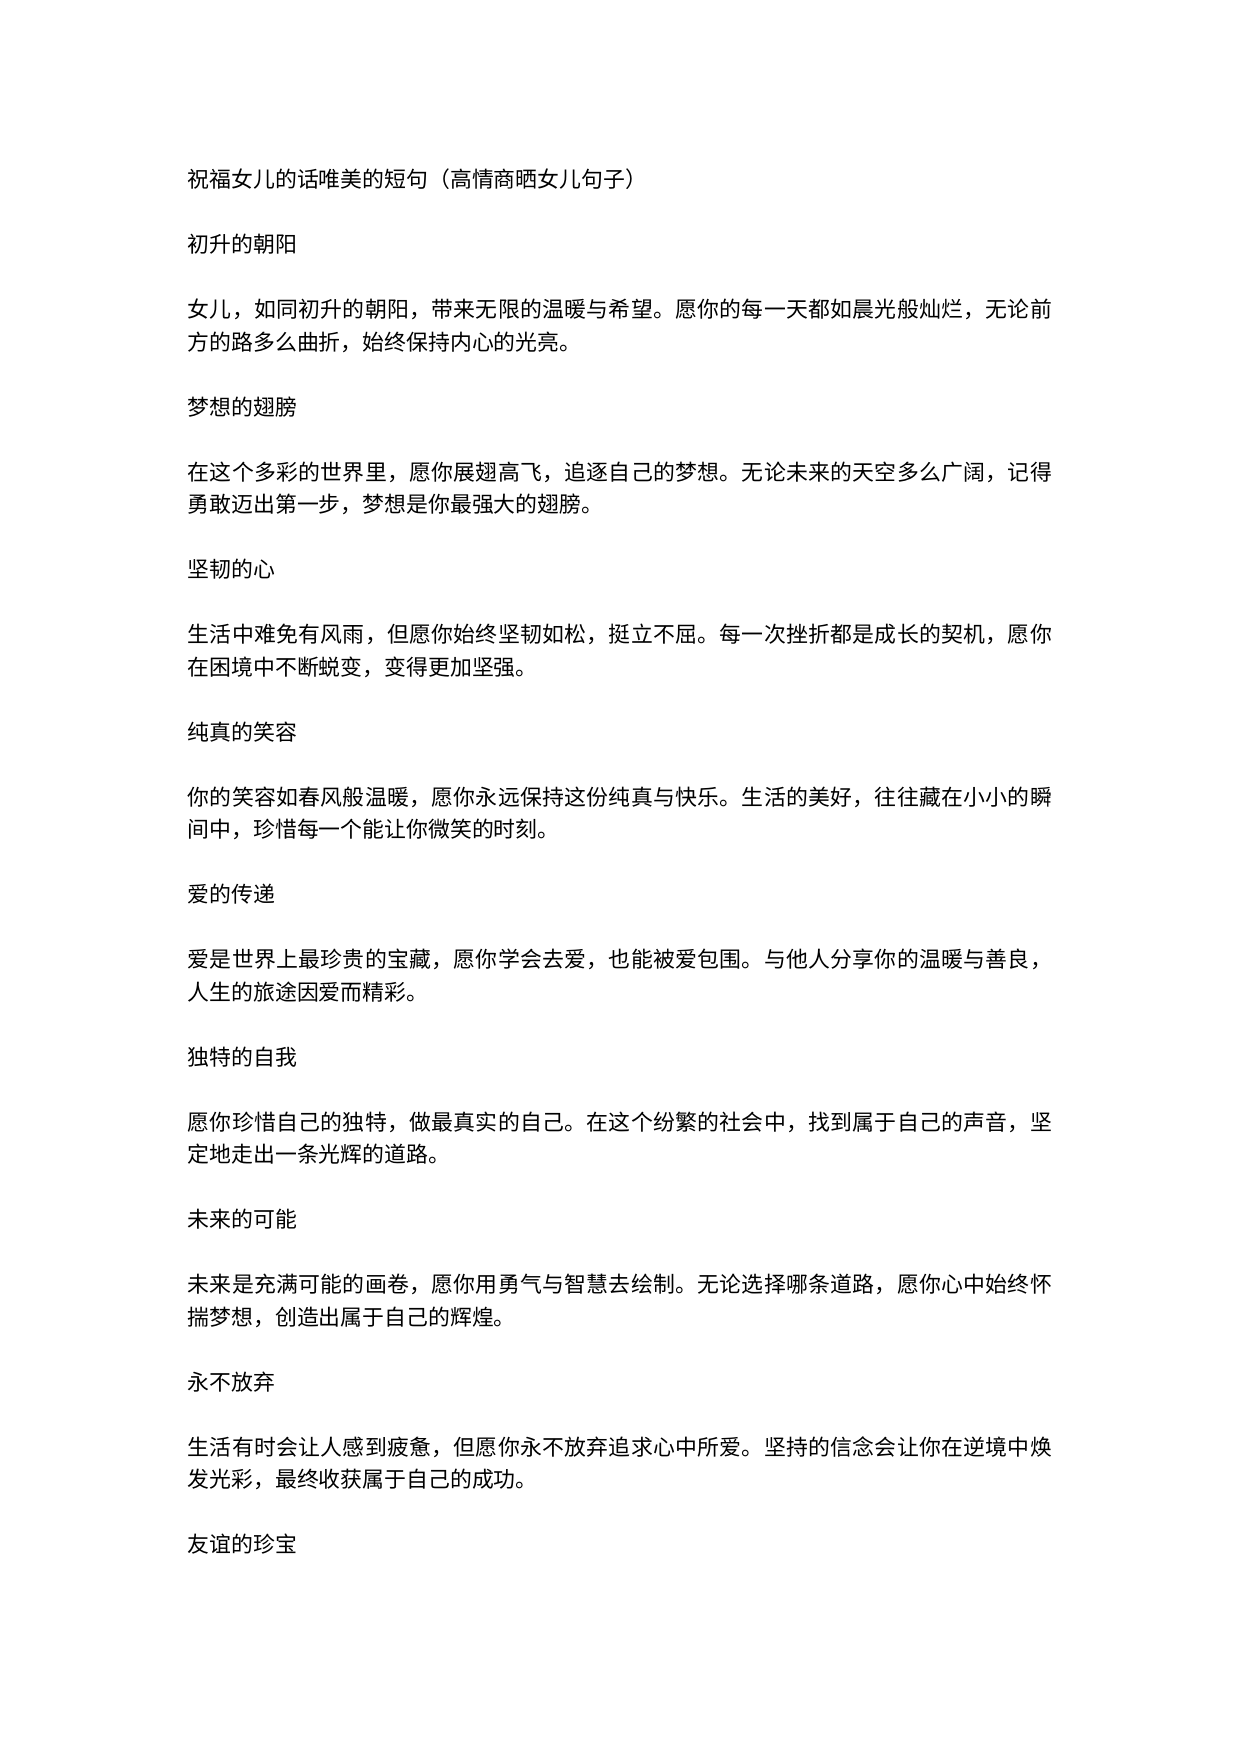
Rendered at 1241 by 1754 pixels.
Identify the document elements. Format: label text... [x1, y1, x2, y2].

text 未来是充满可能的画卷，愿你用勇气与智慧去绘制。无论选择哪条道路，愿你心中始终怀揣梦想，创造出属于自己的辉煌。 [187, 1267, 1053, 1332]
text 生活中难免有风雨，但愿你始终坚韧如松，挺立不屈。每一次挫折都是成长的契机，愿你在困境中不断蜕变，变得更加坚强。 [187, 617, 1053, 682]
text 愿你珍惜自己的独特，做最真实的自己。在这个纷繁的社会中，找到属于自己的声音，坚定地走出一条光辉的道路。 [187, 1104, 1053, 1169]
text 爱的传递 [187, 877, 1053, 909]
text 生活有时会让人感到疲惫，但愿你永不放弃追求心中所爱。坚持的信念会让你在逆境中焕发光彩，最终收获属于自己的成功。 [187, 1429, 1053, 1494]
text 坚韧的心 [187, 552, 1053, 584]
text 友谊的珍宝 [187, 1527, 1053, 1559]
text 纯真的笑容 [187, 714, 1053, 747]
text 在这个多彩的世界里，愿你展翅高飞，追逐自己的梦想。无论未来的天空多么广阔，记得勇敢迈出第一步，梦想是你最强大的翅膀。 [187, 454, 1053, 519]
text 永不放弃 [187, 1364, 1053, 1397]
text 独特的自我 [187, 1039, 1053, 1072]
text 梦想的翅膀 [187, 389, 1053, 422]
text 祝福女儿的话唯美的短句（高情商晒女儿句子） [187, 162, 1053, 194]
text 你的笑容如春风般温暖，愿你永远保持这份纯真与快乐。生活的美好，往往藏在小小的瞬间中，珍惜每一个能让你微笑的时刻。 [187, 779, 1053, 844]
text 爱是世界上最珍贵的宝藏，愿你学会去爱，也能被爱包围。与他人分享你的温暖与善良，人生的旅途因爱而精彩。 [187, 942, 1053, 1007]
text 女儿，如同初升的朝阳，带来无限的温暖与希望。愿你的每一天都如晨光般灿烂，无论前方的路多么曲折，始终保持内心的光亮。 [187, 292, 1053, 357]
text 未来的可能 [187, 1202, 1053, 1234]
text 初升的朝阳 [187, 227, 1053, 259]
